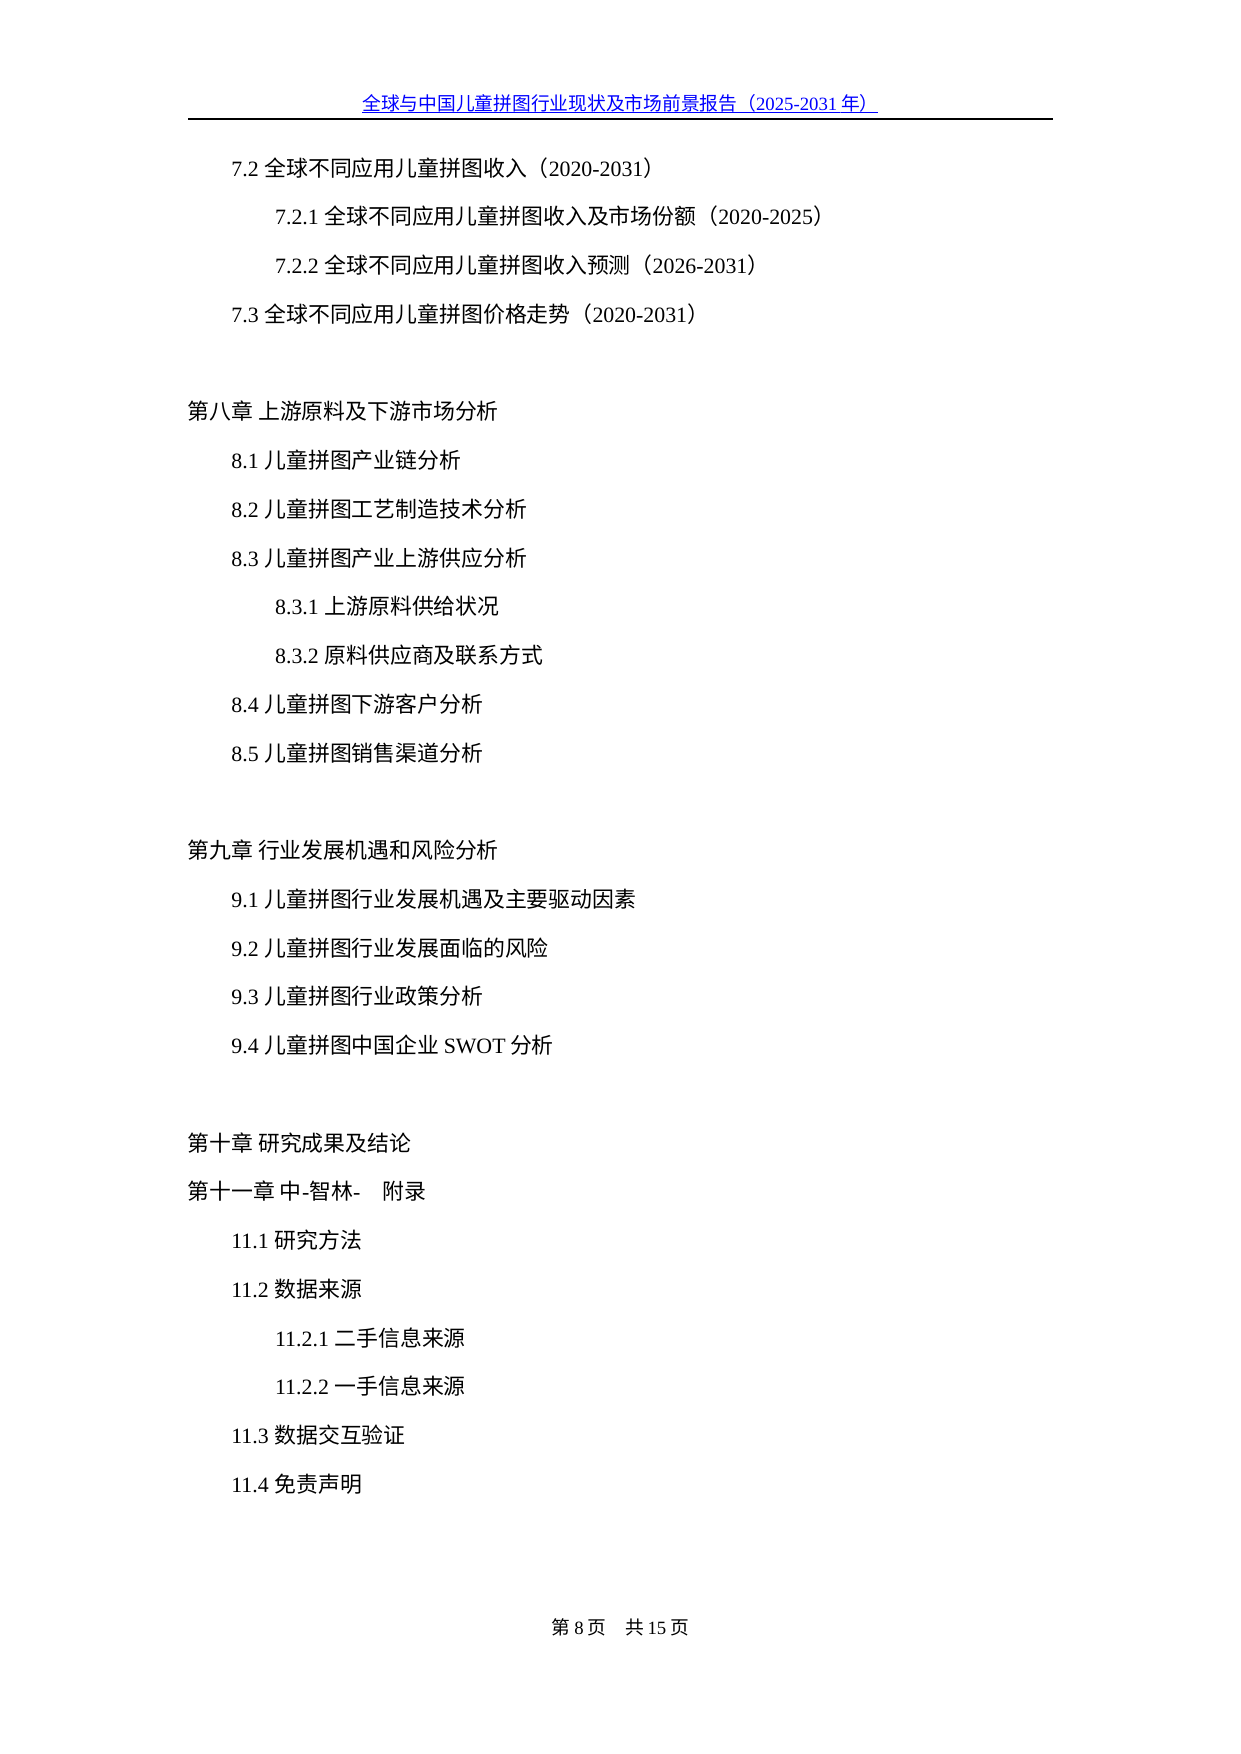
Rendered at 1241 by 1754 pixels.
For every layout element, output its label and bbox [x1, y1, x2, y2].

text [187, 150, 1053, 1499]
